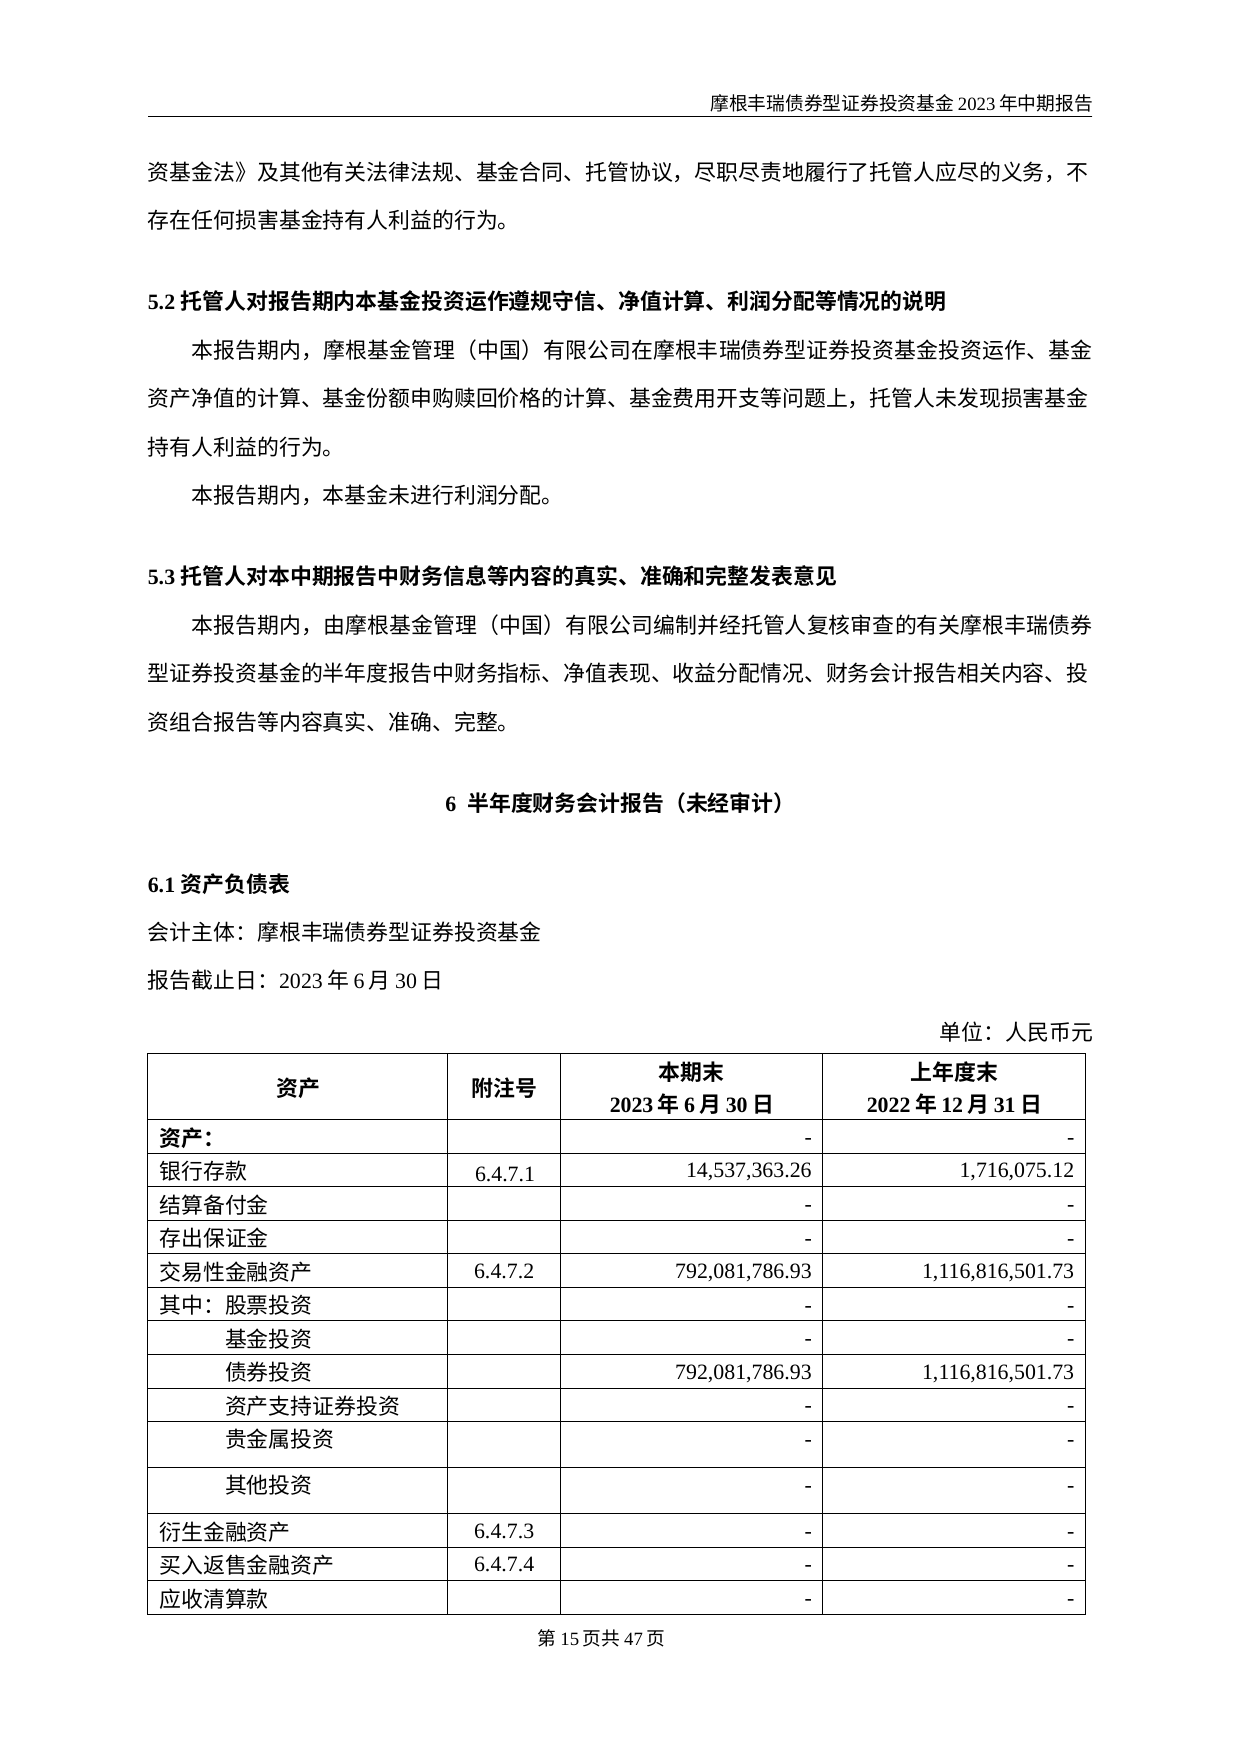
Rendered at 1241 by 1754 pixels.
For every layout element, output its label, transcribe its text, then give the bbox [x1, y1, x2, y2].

table_cell [448, 1120, 560, 1153]
table_header 本期末 2023年6月30日 [561, 1054, 822, 1119]
table_cell - [823, 1581, 1085, 1614]
subtitle 5.3 托管人对本中期报告中财务信息等内容的真实、准确和完整发表意见 [148, 559, 1092, 591]
table_cell [448, 1221, 560, 1253]
text 本报告期内，摩根基金管理（中国）有限公司在摩根丰瑞债券型证券投资基金投资运作、基金资产净值的计算、基金份额申购赎回价格的计算、基金费用开支等问题上，托管人未发现损害基金持有人利益的行为。 [148, 332, 1092, 462]
table_header 附注号 [448, 1054, 560, 1119]
table_cell - [561, 1548, 822, 1580]
table_cell [448, 1355, 560, 1387]
table_cell [448, 1187, 560, 1220]
text 本报告期内，由摩根基金管理（中国）有限公司编制并经托管人复核审查的有关摩根丰瑞债券型证券投资基金的半年度报告中财务指标、净值表现、收益分配情况、财务会计报告相关内容、投资组合报告等内容真实、准确、完整。 [148, 607, 1092, 737]
table_cell 存出保证金 [148, 1221, 447, 1253]
subtitle 5.2 托管人对报告期内本基金投资运作遵规守信、净值计算、利润分配等情况的说明 [148, 284, 1092, 316]
table_cell 14,537,363.26 [561, 1154, 822, 1186]
table_cell - [823, 1468, 1085, 1513]
subtitle 6.1 资产负债表 [148, 866, 1092, 899]
table_cell 其他投资 [148, 1468, 447, 1513]
table_cell [448, 1321, 560, 1354]
table_cell 792,081,786.93 [561, 1355, 822, 1387]
table_cell [448, 1288, 560, 1320]
table_cell - [823, 1120, 1085, 1153]
table_cell - [561, 1581, 822, 1614]
table_cell - [561, 1288, 822, 1320]
table_cell - [561, 1321, 822, 1354]
text 会计主体：摩根丰瑞债券型证券投资基金 [148, 915, 1092, 947]
table_cell 银行存款 [148, 1154, 447, 1186]
table_cell 应收清算款 [148, 1581, 447, 1614]
table_cell - [561, 1120, 822, 1153]
table_cell - [561, 1514, 822, 1547]
table_cell [448, 1468, 560, 1513]
table_cell - [823, 1288, 1085, 1320]
table_cell - [561, 1468, 822, 1513]
table_cell 资产支持证券投资 [148, 1389, 447, 1421]
table_cell - [823, 1422, 1085, 1467]
table_cell 1,116,816,501.73 [823, 1254, 1085, 1287]
table_cell 6.4.7.3 [448, 1514, 560, 1547]
table_cell 792,081,786.93 [561, 1254, 822, 1287]
table_cell [448, 1389, 560, 1421]
table_cell 其中：股票投资 [148, 1288, 447, 1320]
table_cell 6.4.7.4 [448, 1548, 560, 1580]
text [148, 154, 1092, 236]
table_cell - [823, 1221, 1085, 1253]
table_cell [448, 1581, 560, 1614]
table_header 资产 [148, 1054, 447, 1119]
table_cell 1,716,075.12 [823, 1154, 1085, 1186]
table_cell 交易性金融资产 [148, 1254, 447, 1287]
table_cell - [561, 1221, 822, 1253]
table_cell - [823, 1548, 1085, 1580]
table_cell 结算备付金 [148, 1187, 447, 1220]
table_cell - [823, 1389, 1085, 1421]
table_cell 资产： [148, 1120, 447, 1153]
table_cell - [561, 1389, 822, 1421]
table_cell 6.4.7.1 [448, 1154, 560, 1186]
table_header 上年度末 2022年12月31日 [823, 1054, 1085, 1119]
table_cell - [823, 1514, 1085, 1547]
table_cell 衍生金融资产 [148, 1514, 447, 1547]
table_cell 6.4.7.2 [448, 1254, 560, 1287]
table_cell [448, 1422, 560, 1467]
table_cell 买入返售金融资产 [148, 1548, 447, 1580]
table_cell 贵金属投资 [148, 1422, 447, 1467]
table_cell 1,116,816,501.73 [823, 1355, 1085, 1387]
table_cell - [823, 1321, 1085, 1354]
subtitle 6 半年度财务会计报告（未经审计） [148, 786, 1092, 818]
table_cell - [823, 1187, 1085, 1220]
table_cell - [561, 1187, 822, 1220]
table_cell 债券投资 [148, 1355, 447, 1387]
text 本报告期内，本基金未进行利润分配。 [148, 478, 1092, 511]
table_cell - [561, 1422, 822, 1467]
table_cell 基金投资 [148, 1321, 447, 1354]
text 单位：人民币元 [149, 1014, 1092, 1047]
text 报告截止日：2023年6月30日 [148, 963, 1092, 996]
